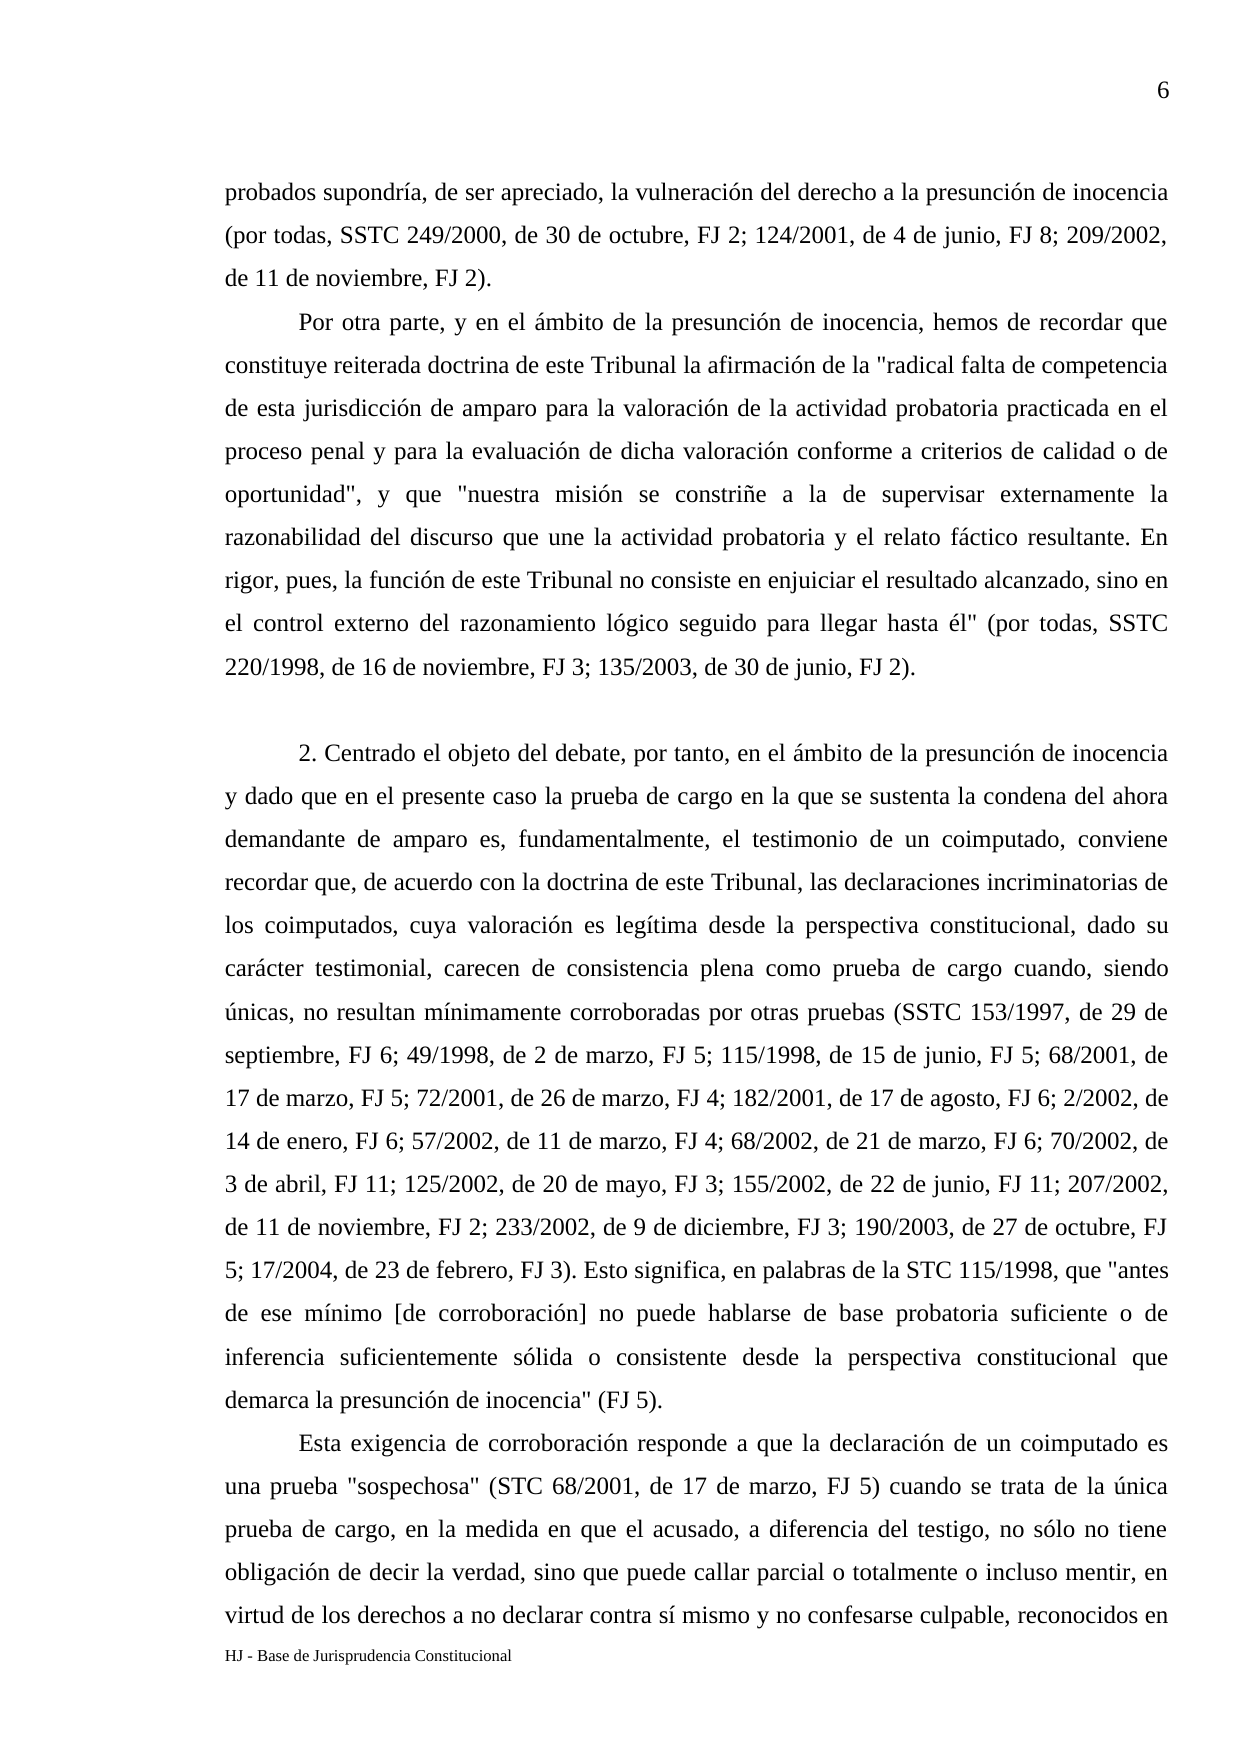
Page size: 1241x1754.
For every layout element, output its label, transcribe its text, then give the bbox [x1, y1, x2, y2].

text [224, 1428, 1169, 1629]
text Por otra parte, y en el ámbito de la presunción de inocencia, hemos de recordar que constituye reiterada doctrina de este Tribunal la afirmación de la "radical falta de competencia de esta jurisdicción de amparo para la valoración de la actividad probatoria practicada en el proceso penal y para la evaluación de dicha valoración conforme a criterios de calidad o de oportunidad", y que "nuestra misión se constriñe a la de supervisar externamente la razonabilidad del discurso que une la actividad probatoria y el relato fáctico resultante. En rigor, pues, la función de este Tribunal no consiste en enjuiciar el resultado alcanzado, sino en el control externo del razonamiento lógico seguido para llegar hasta él" (por todas, SSTC 220/1998, de 16 de noviembre, FJ 3; 135/2003, de 30 de junio, FJ 2). [224, 307, 1169, 680]
text 2. Centrado el objeto del debate, por tanto, en el ámbito de la presunción de inocencia y dado que en el presente caso la prueba de cargo en la que se sustenta la condena del ahora demandante de amparo es, fundamentalmente, el testimonio de un coimputado, conviene recordar que, de acuerdo con la doctrina de este Tribunal, las declaraciones incriminatorias de los coimputados, cuya valoración es legítima desde la perspectiva constitucional, dado su carácter testimonial, carecen de consistencia plena como prueba de cargo cuando, siendo únicas, no resultan mínimamente corroboradas por otras pruebas (SSTC 153/1997, de 29 de septiembre, FJ 6; 49/1998, de 2 de marzo, FJ 5; 115/1998, de 15 de junio, FJ 5; 68/2001, de 17 de marzo, FJ 5; 72/2001, de 26 de marzo, FJ 4; 182/2001, de 17 de agosto, FJ 6; 2/2002, de 14 de enero, FJ 6; 57/2002, de 11 de marzo, FJ 4; 68/2002, de 21 de marzo, FJ 6; 70/2002, de 3 de abril, FJ 11; 125/2002, de 20 de mayo, FJ 3; 155/2002, de 22 de junio, FJ 11; 207/2002, de 11 de noviembre, FJ 2; 233/2002, de 9 de diciembre, FJ 3; 190/2003, de 27 de octubre, FJ 5; 17/2004, de 23 de febrero, FJ 3). Esto significa, en palabras de la STC 115/1998, que "antes de ese mínimo [de corroboración] no puede hablarse de base probatoria suficiente o de inferencia suficientemente sólida o consistente desde la perspectiva constitucional que demarca la presunción de inocencia" (FJ 5). [224, 738, 1169, 1413]
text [224, 177, 1169, 292]
